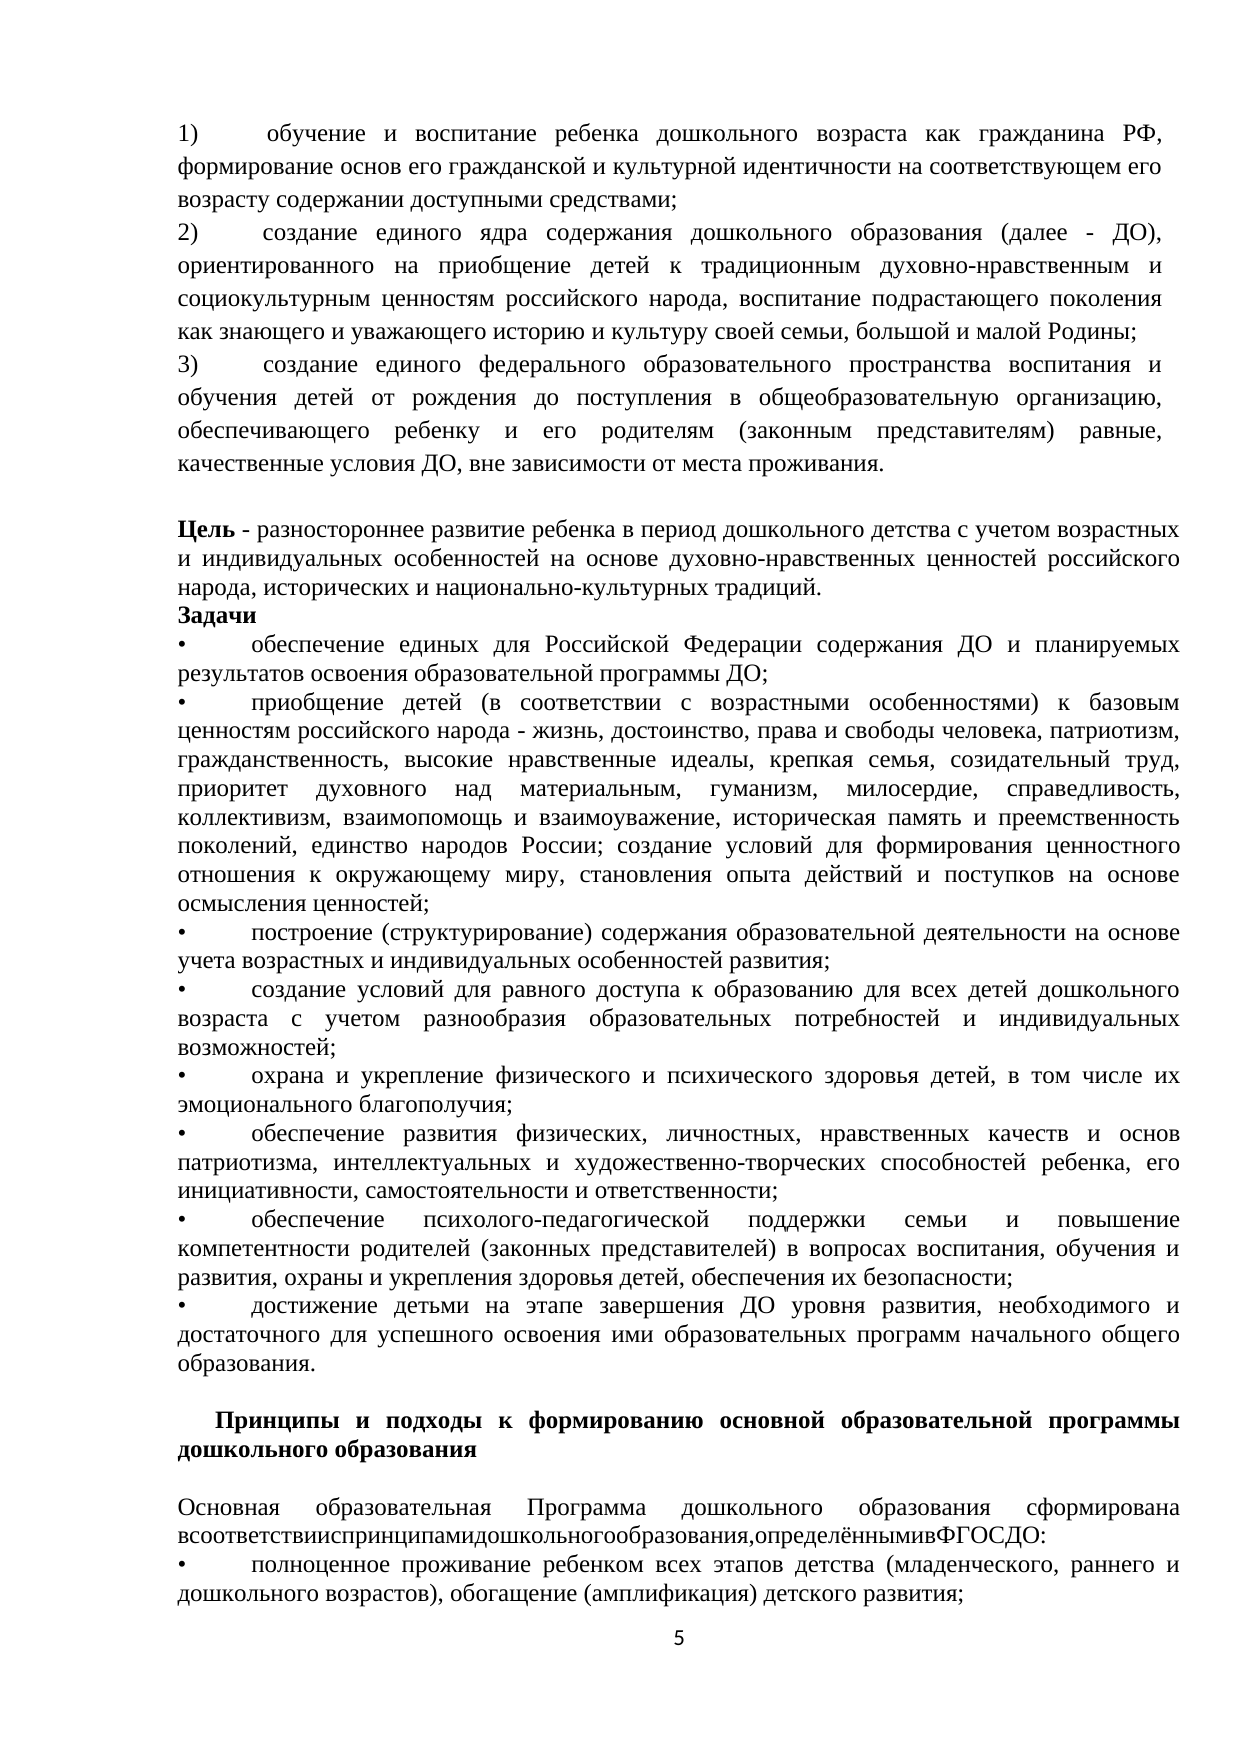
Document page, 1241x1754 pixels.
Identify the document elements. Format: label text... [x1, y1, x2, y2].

list создание условий для равного доступа к образованию для всех детей дошкольного возраста с учетом разнообразия образовательных потребностей и индивидуальных возможностей; [177, 974, 1181, 1061]
list обучение и воспитание ребенка дошкольного возраста как гражданина РФ, формирование основ его гражданской и культурной идентичности на соответствующем его возрасту содержании доступными средствами; [177, 118, 1163, 213]
list достижение детьми на этапе завершения ДО уровня развития, необходимого и достаточного для успешного освоения ими образовательных программ начального общего образования. [177, 1291, 1181, 1377]
text Основная образовательная Программа дошкольного образования сформирована всоответствииспринципамидошкольногообразования,определённымивФГОСДО: [177, 1492, 1181, 1549]
list приобщение детей (в соответствии с возрастными особенностями) к базовым ценностям российского народа - жизнь, достоинство, права и свободы человека, патриотизм, гражданственность, высокие нравственные идеалы, крепкая семья, созидательный труд, приоритет духовного над материальным, гуманизм, милосердие, справедливость, коллективизм, взаимопомощь и взаимоуважение, историческая память и преемственность поколений, единство народов России; создание условий для формирования ценностного отношения к окружающему миру, становления опыта действий и поступков на основе осмысления ценностей; [177, 687, 1181, 917]
list обеспечение развития физических, личностных, нравственных качеств и основ патриотизма, интеллектуальных и художественно-творческих способностей ребенка, его инициативности, самостоятельности и ответственности; [177, 1118, 1181, 1204]
list создание единого ядра содержания дошкольного образования (далее - ДО), ориентированного на приобщение детей к традиционным духовно-нравственным и социокультурным ценностям российского народа, воспитание подрастающего поколения как знающего и уважающего историю и культуру своей семьи, большой и малой Родины; [177, 217, 1163, 345]
list полноценное проживание ребенком всех этапов детства (младенческого, раннего и дошкольного возрастов), обогащение (амплификация) детского развития; [177, 1549, 1181, 1607]
list Принципы и подходы к формированию основной образовательной программы дошкольного образования [177, 1406, 1181, 1463]
list охрана и укрепление физического и психического здоровья детей, в том числе их эмоционального благополучия; [177, 1061, 1181, 1118]
text Задачи [177, 601, 1181, 629]
list построение (структурирование) содержания образовательной деятельности на основе учета возрастных и индивидуальных особенностей развития; [177, 917, 1181, 974]
text Цель - разностороннее развитие ребенка в период дошкольного детства с учетом возрастных и индивидуальных особенностей на основе духовно-нравственных ценностей российского народа, исторических и национально-культурных традиций. [177, 514, 1181, 601]
list создание единого федерального образовательного пространства воспитания и обучения детей от рождения до поступления в общеобразовательную организацию, обеспечивающего ребенку и его родителям (законным представителям) равные, качественные условия ДО, вне зависимости от места проживания. [177, 349, 1163, 477]
list обеспечение единых для Российской Федерации содержания ДО и планируемых результатов освоения образовательной программы ДО; [177, 629, 1181, 687]
list обеспечение психолого-педагогической поддержки семьи и повышение компетентности родителей (законных представителей) в вопросах воспитания, обучения и развития, охраны и укрепления здоровья детей, обеспечения их безопасности; [177, 1204, 1181, 1291]
